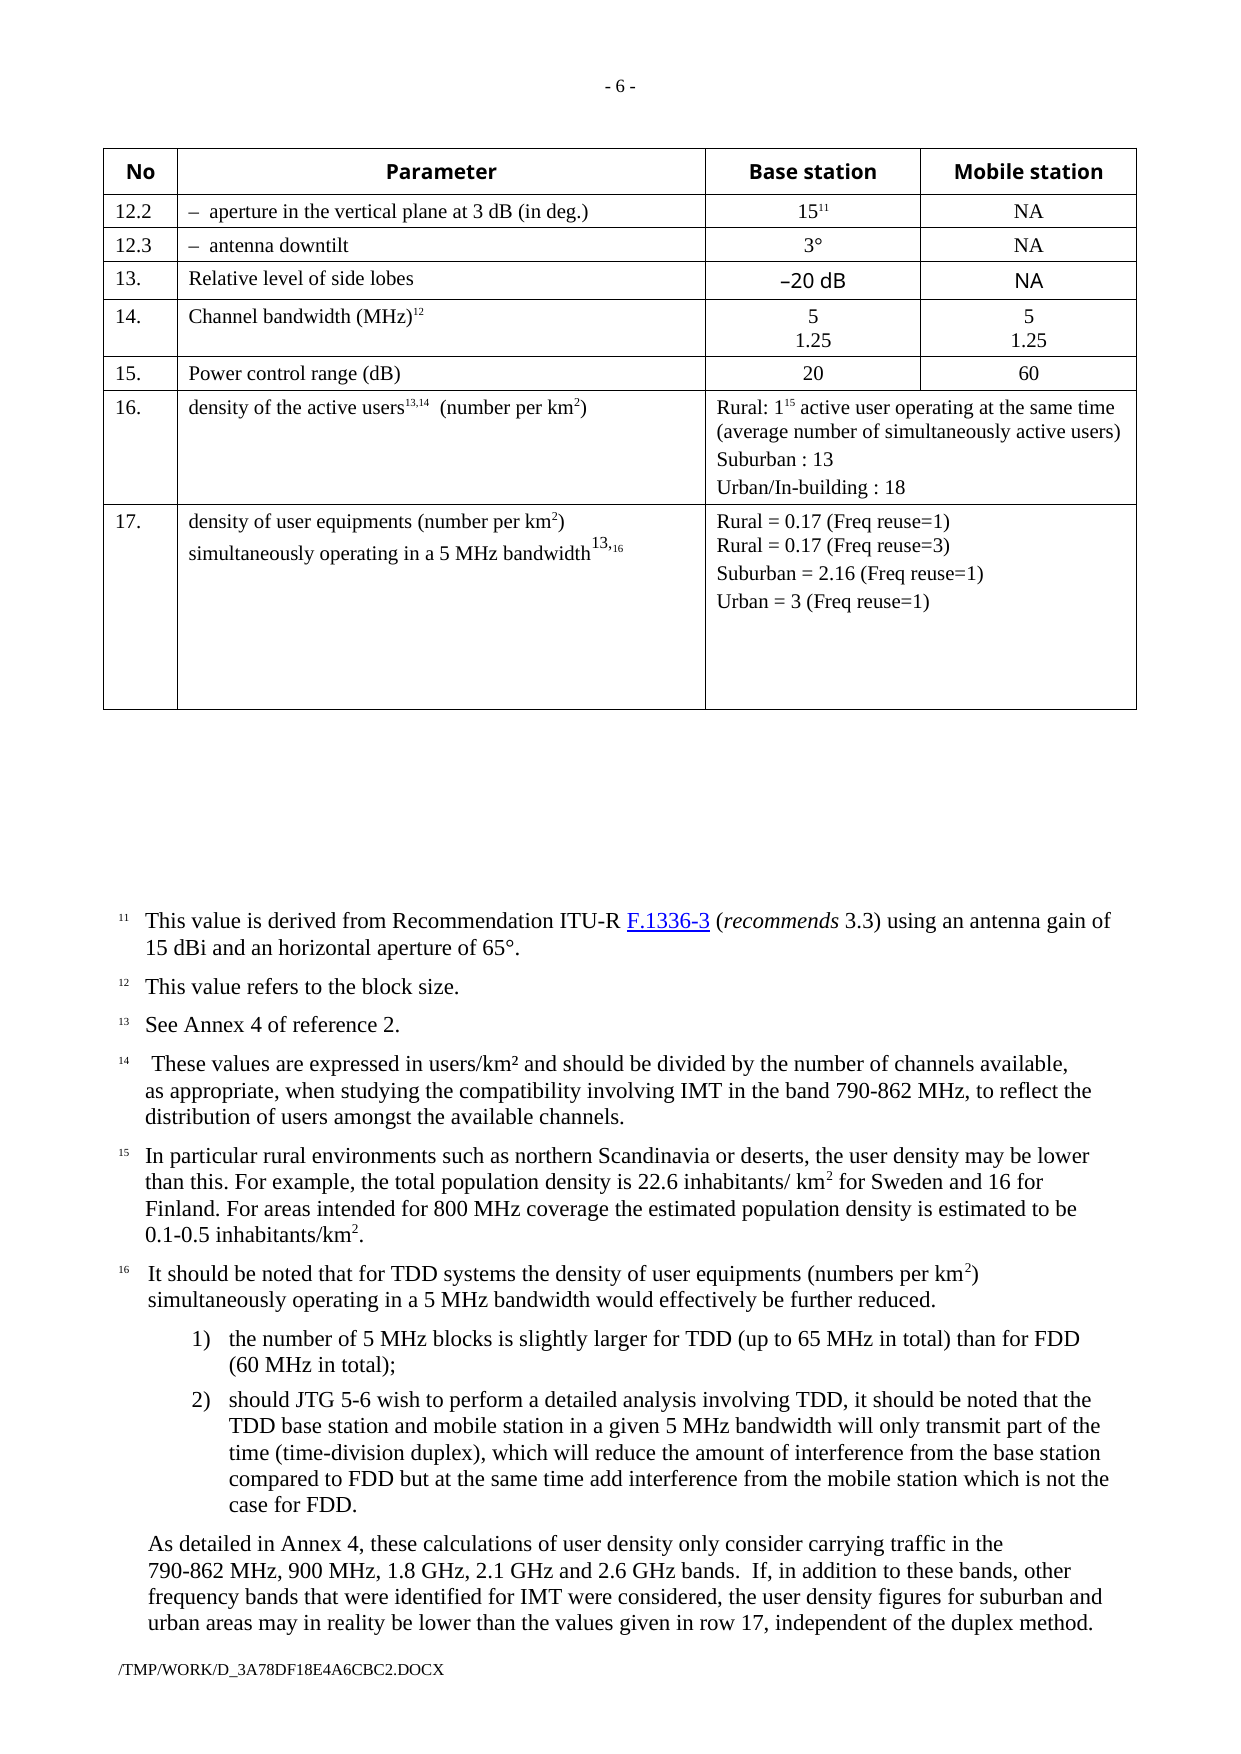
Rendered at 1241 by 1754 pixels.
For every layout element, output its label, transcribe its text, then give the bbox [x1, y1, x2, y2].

table_cell 5 1.25 [921, 300, 1136, 356]
table_cell density of the active users, (number per km2) [178, 391, 705, 503]
table_cell Rural = 0.17 (Freq reuse=1) Rural = 0.17 (Freq reuse=3) Suburban = 2.16 (Freq reuse=1) Urban = 3 (Freq reuse=1) [706, 505, 1136, 709]
table_cell density of user equipments (number per km2) simultaneously operating in a 5 MHz bandwidth, [178, 505, 705, 709]
table_cell 12.2 [104, 195, 177, 227]
table_cell NA [921, 195, 1136, 227]
table_cell Rural: 1 active user operating at the same time (average number of simultaneously active users) Suburban : 13 Urban/In-building : 18 [706, 391, 1136, 503]
table_cell 17. [104, 505, 177, 709]
table_cell 3° [706, 228, 920, 261]
table_cell 12.3 [104, 228, 177, 261]
table_header Parameter [178, 149, 705, 194]
table_cell 16. [104, 391, 177, 503]
table_header No [104, 149, 177, 194]
table_cell – aperture in the vertical plane at 3 dB (in deg.) [178, 195, 705, 227]
table_cell 15 [706, 195, 920, 227]
table_cell Relative level of side lobes [178, 262, 705, 298]
table_cell Channel bandwidth (MHz) [178, 300, 705, 356]
table_cell 15. [104, 357, 177, 389]
table_cell 13. [104, 262, 177, 298]
table_cell NA [921, 228, 1136, 261]
table_header Base station [706, 149, 920, 194]
table_cell 20 [706, 357, 920, 389]
table_cell 14. [104, 300, 177, 356]
table_cell 5 1.25 [706, 300, 920, 356]
table_cell Power control range (dB) [178, 357, 705, 389]
table_header Mobile station [921, 149, 1136, 194]
table_cell 60 [921, 357, 1136, 389]
table_cell –20 dB [706, 262, 920, 298]
table_cell – antenna downtilt [178, 228, 705, 261]
table_cell NA [921, 262, 1136, 298]
